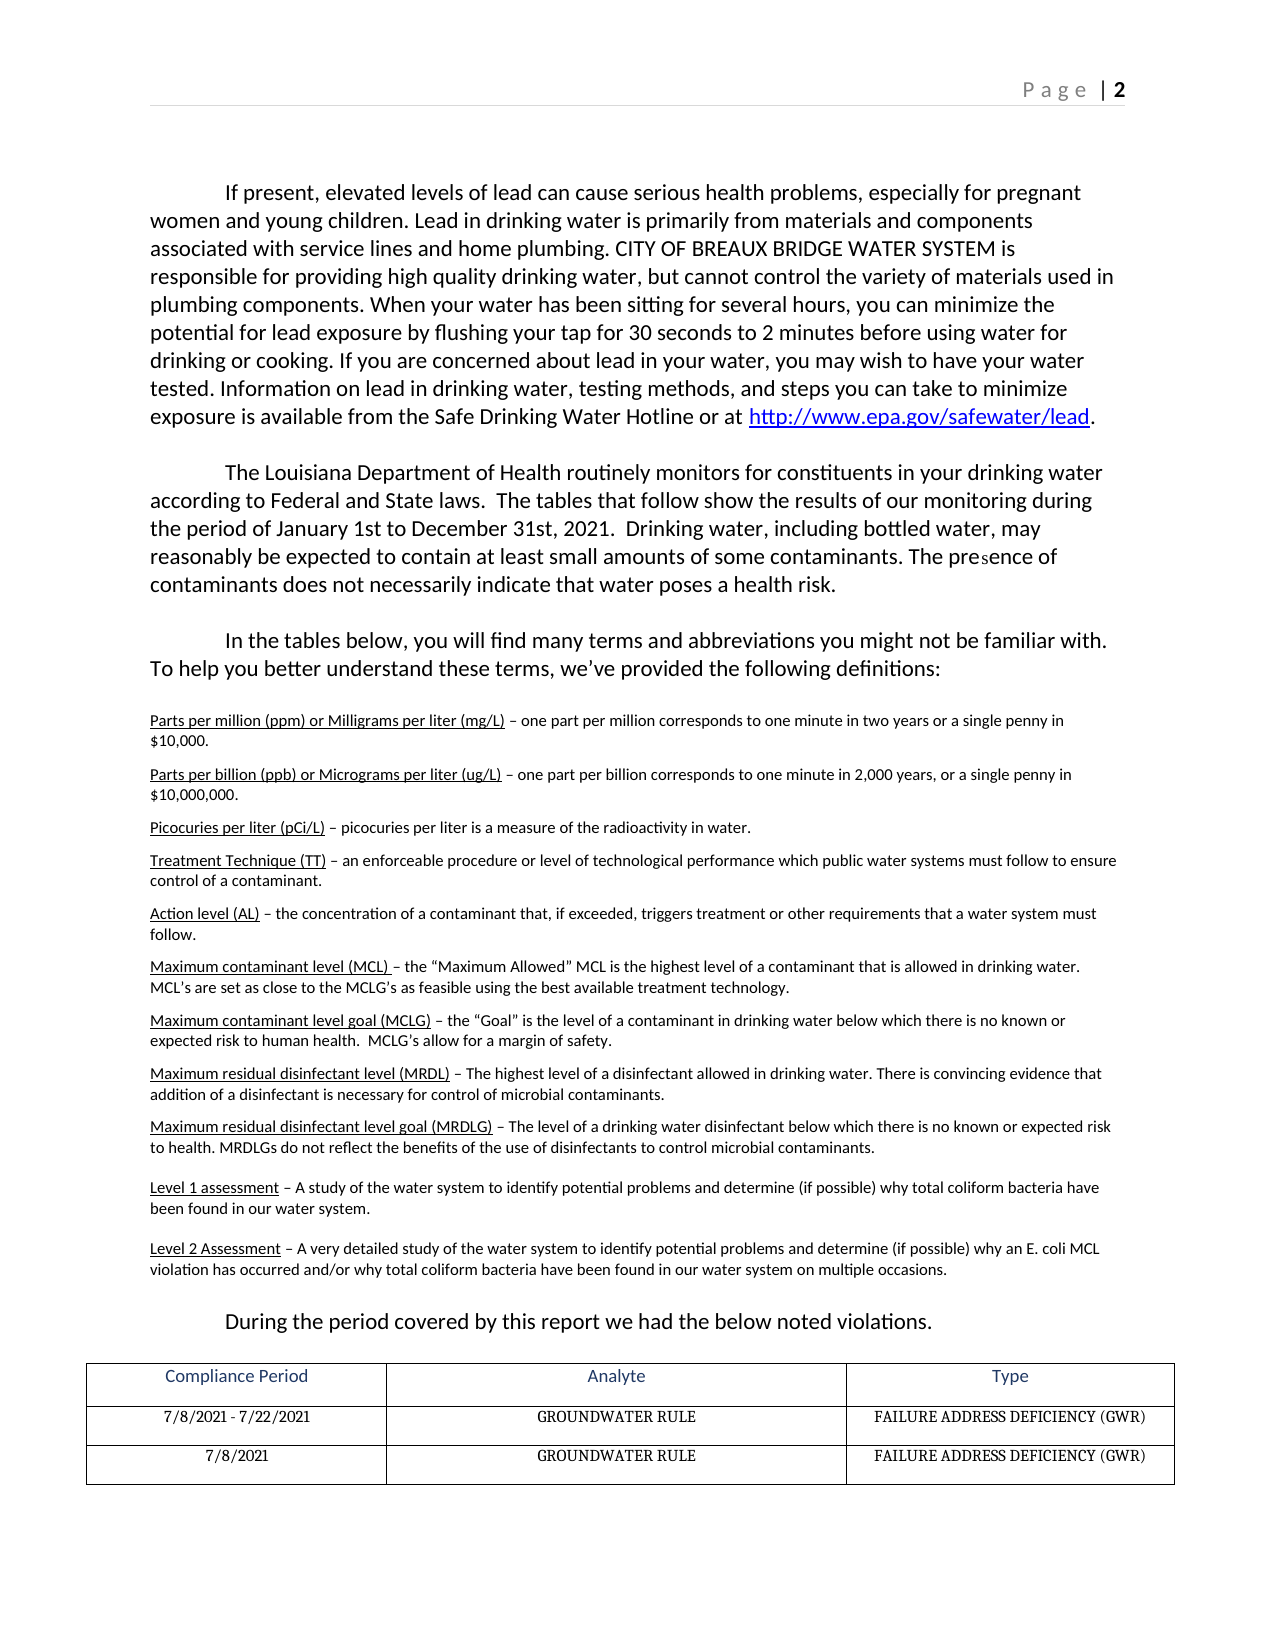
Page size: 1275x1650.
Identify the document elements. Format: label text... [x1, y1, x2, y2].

table_cell FAILURE ADDRESS DEFICIENCY (GWR) [847, 1446, 1174, 1484]
table_cell 7/8/2021 - 7/22/2021 [87, 1407, 386, 1445]
text The Louisiana Department of Health routinely monitors for constituents in your drinking water according to Federal and State laws. The tables that follow show the results of our monitoring during the period of January 1st to December 31st, 2021. Drinking water, including bottled water, may reasonably be expected to contain at least small amounts of some contaminants. The presence of contaminants does not necessarily indicate that water poses a health risk. [150, 458, 1125, 598]
text Maximum residual disinfectant level (MRDL) – The highest level of a disinfectant allowed in drinking water. There is convincing evidence that addition of a disinfectant is necessary for control of microbial contaminants. [150, 1063, 1125, 1104]
table_cell GROUNDWATER RULE [387, 1407, 846, 1445]
text Parts per million (ppm) or Milligrams per liter (mg/L) – one part per million corresponds to one minute in two years or a single penny in $10,000. [150, 710, 1125, 751]
text In the tables below, you will find many terms and abbreviations you might not be familiar with. To help you better understand these terms, we’ve provided the following definitions: [150, 626, 1125, 682]
text During the period covered by this report we had the below noted violations. [150, 1307, 1125, 1335]
text Action level (AL) – the concentration of a contaminant that, if exceeded, triggers treatment or other requirements that a water system must follow. [150, 903, 1125, 944]
text Level 2 Assessment – A very detailed study of the water system to identify potential problems and determine (if possible) why an E. coli MCL violation has occurred and/or why total coliform bacteria have been found in our water system on multiple occasions. [150, 1239, 1125, 1279]
table_header Analyte [387, 1364, 846, 1406]
table_cell FAILURE ADDRESS DEFICIENCY (GWR) [847, 1407, 1174, 1445]
text If present, elevated levels of lead can cause serious health problems, especially for pregnant women and young children. Lead in drinking water is primarily from materials and components associated with service lines and home plumbing. CITY OF BREAUX BRIDGE WATER SYSTEM is responsible for providing high quality drinking water, but cannot control the variety of materials used in plumbing components. When your water has been sitting for several hours, you can minimize the potential for lead exposure by flushing your tap for 30 seconds to 2 minutes before using water for drinking or cooking. If you are concerned about lead in your water, you may wish to have your water tested. Information on lead in drinking water, testing methods, and steps you can take to minimize exposure is available from the Safe Drinking Water Hotline or at http://www.epa.gov/safewater/lead. [150, 178, 1125, 430]
text Level 1 assessment – A study of the water system to identify potential problems and determine (if possible) why total coliform bacteria have been found in our water system. [150, 1178, 1125, 1218]
table_cell GROUNDWATER RULE [387, 1446, 846, 1484]
text Picocuries per liter (pCi/L) – picocuries per liter is a measure of the radioactivity in water. [150, 817, 1125, 837]
table_header Type [847, 1364, 1174, 1406]
text Maximum residual disinfectant level goal (MRDLG) – The level of a drinking water disinfectant below which there is no known or expected risk to health. MRDLGs do not reflect the benefits of the use of disinfectants to control microbial contaminants. [150, 1117, 1125, 1157]
text Treatment Technique (TT) – an enforceable procedure or level of technological performance which public water systems must follow to ensure control of a contaminant. [150, 850, 1125, 891]
text Parts per billion (ppb) or Micrograms per liter (ug/L) – one part per billion corresponds to one minute in 2,000 years, or a single penny in $10,000,000. [150, 764, 1125, 804]
text Maximum contaminant level (MCL) – the “Maximum Allowed” MCL is the highest level of a contaminant that is allowed in drinking water. MCL’s are set as close to the MCLG’s as feasible using the best available treatment technology. [150, 957, 1125, 997]
table_cell 7/8/2021 [87, 1446, 386, 1484]
text Maximum contaminant level goal (MCLG) – the “Goal” is the level of a contaminant in drinking water below which there is no known or expected risk to human health. MCLG’s allow for a margin of safety. [150, 1010, 1125, 1051]
table_header Compliance Period [87, 1364, 386, 1406]
